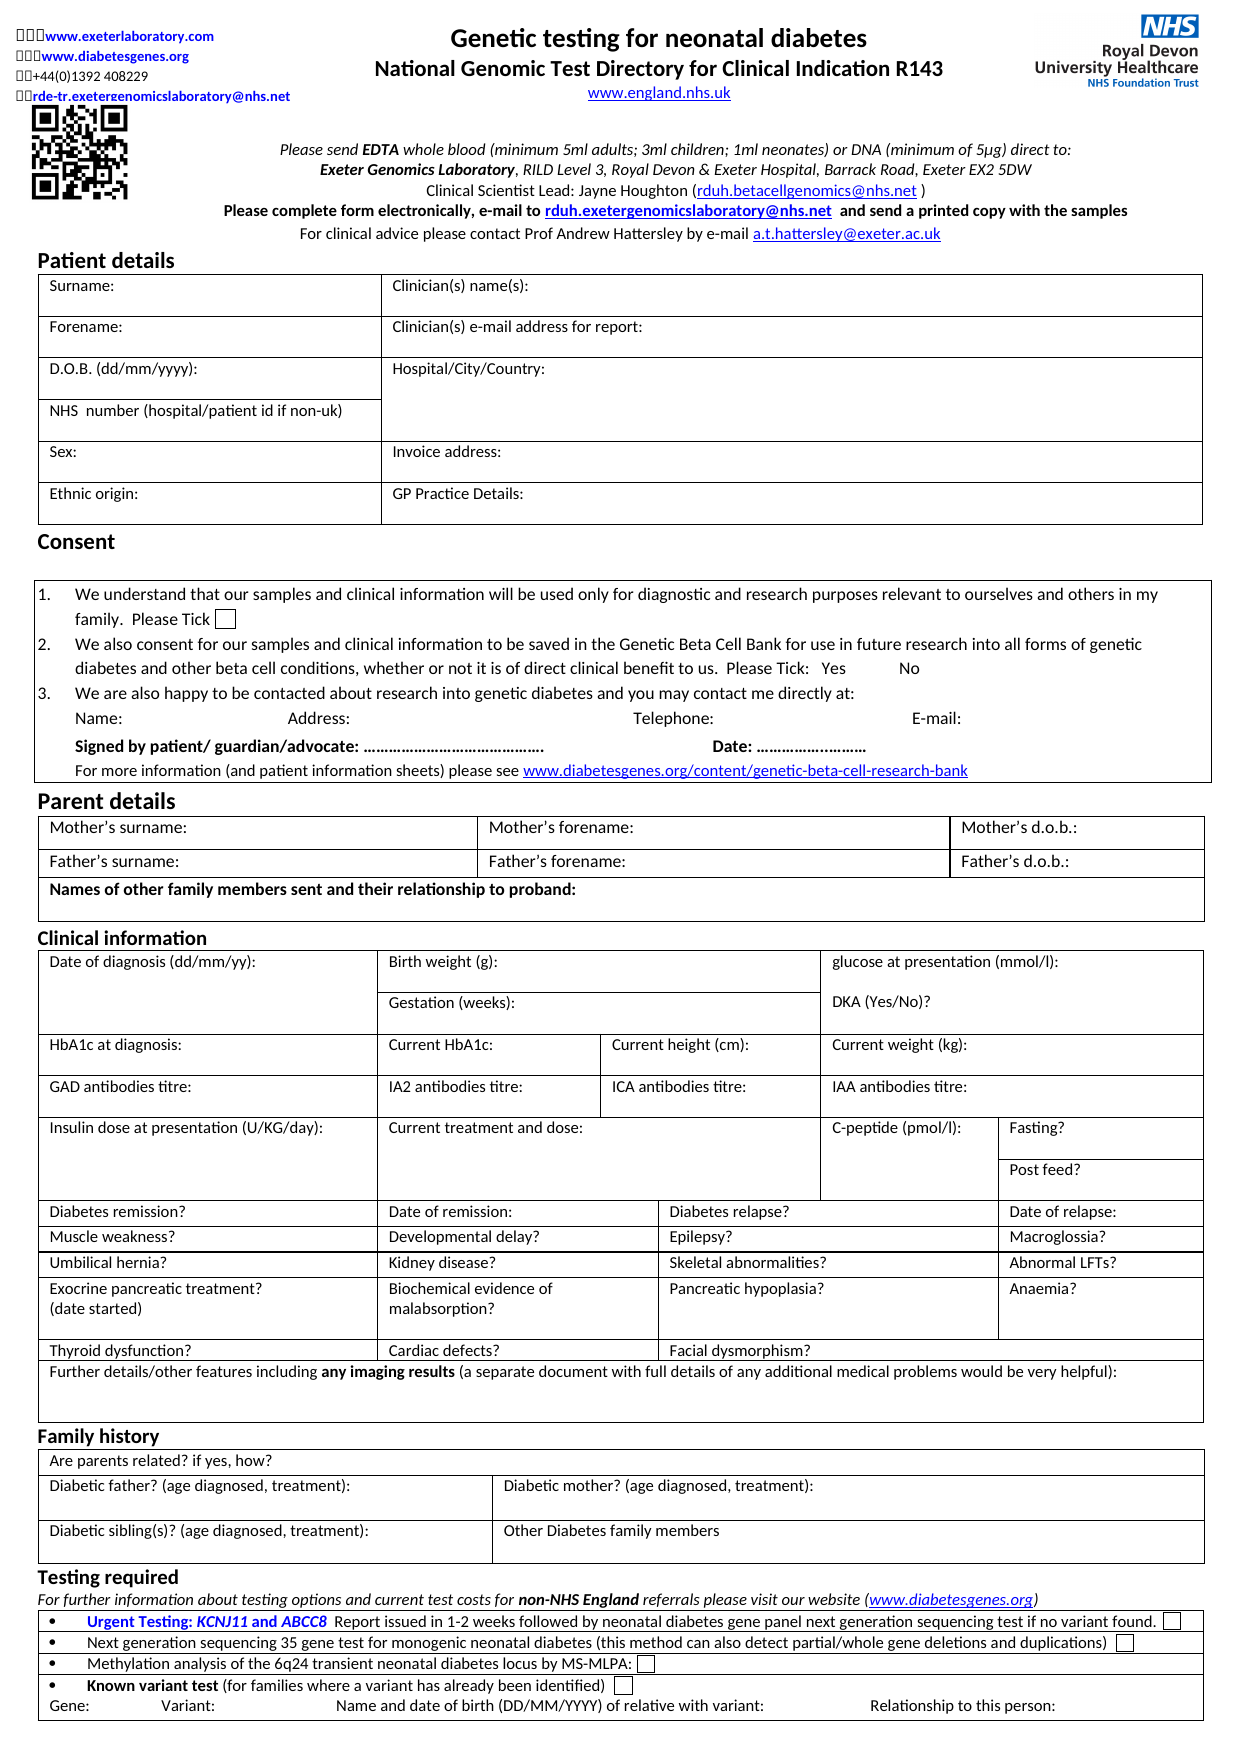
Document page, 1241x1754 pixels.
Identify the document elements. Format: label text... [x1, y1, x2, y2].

table_cell Anaemia? [999, 1278, 1203, 1339]
table_header Birth weight (g): [378, 951, 820, 992]
text Patient details [37, 246, 1203, 274]
table_cell Current height (cm): [601, 1035, 820, 1075]
table_cell Clinician(s) e-mail address for report: [382, 317, 1202, 357]
text Exeter Genomics Laboratory, RILD Level 3, Royal Devon & Exeter Hospital, Barrack Road, Exeter EX2 5DW [131, 160, 1203, 180]
table_cell IAA antibodies titre: [821, 1076, 1203, 1117]
table_cell Diabetic mother? (age diagnosed, treatment): [493, 1476, 1204, 1519]
table_cell Forename: [39, 317, 381, 357]
table_cell Abnormal LFTs? [999, 1253, 1203, 1277]
table_cell Next generation sequencing 35 gene test for monogenic neonatal diabetes (this method can also detect partial/whole gene deletions and duplications) [39, 1632, 1203, 1653]
table_cell Father’s d.o.b.: [951, 850, 1204, 877]
table_cell Methylation analysis of the 6q24 transient neonatal diabetes locus by MS-MLPA: [39, 1654, 1203, 1674]
table_cell Hospital/City/Country: [382, 358, 1202, 441]
table_cell Diabetes remission? [39, 1201, 377, 1226]
table_cell Sex: [39, 442, 381, 482]
table_cell GP Practice Details: [382, 483, 1202, 524]
table_cell Exocrine pancreatic treatment? (date started) [39, 1278, 377, 1339]
table_header Surname: [39, 275, 381, 316]
table_cell Current treatment and dose: [378, 1118, 820, 1200]
table_cell D.O.B. (dd/mm/yyyy): [39, 358, 381, 399]
table_cell Further details/other features including any imaging results (a separate document with full details of any additional medical problems would be very helpful): [39, 1361, 1203, 1422]
table_cell Current HbA1c: [378, 1035, 600, 1075]
text For further information about testing options and current test costs for non-NHS England referrals please visit our website (www.diabetesgenes.org) [37, 1589, 1203, 1610]
table_cell Epilepsy? [659, 1227, 998, 1251]
table_cell Umbilical hernia? [39, 1253, 377, 1277]
table_cell Date of remission: [378, 1201, 658, 1226]
table_header Clinician(s) name(s): [382, 275, 1202, 316]
table_cell GAD antibodies titre: [39, 1076, 377, 1117]
text Parent details [37, 786, 1203, 816]
table_cell Skeletal abnormalities? [659, 1253, 998, 1277]
table_cell Other Diabetes family members [493, 1521, 1204, 1563]
table_cell Pancreatic hypoplasia? [659, 1278, 998, 1339]
table_header Are parents related? if yes, how? [39, 1450, 1204, 1475]
text Signed by patient/ guardian/advocate: ……………………………………. Date: ……………..……… [35, 732, 1211, 757]
table_cell Diabetes relapse? [659, 1201, 998, 1226]
table_cell Fasting? [999, 1118, 1203, 1158]
table_cell Invoice address: [382, 442, 1202, 482]
table_cell Thyroid dysfunction? [39, 1340, 377, 1360]
text Family history [37, 1423, 1203, 1449]
text Please send EDTA whole blood (minimum 5ml adults; 3ml children; 1ml neonates) or DNA (minimum of 5μg) direct to: [131, 139, 1203, 160]
table_cell Post feed? [999, 1160, 1203, 1200]
list We also consent for our samples and clinical information to be saved in the Genetic Beta Cell Bank for use in future research into all forms of genetic diabetes and other beta cell conditions, whether or not it is of direct clinical benefit to us. Please Tick: Yes No [35, 629, 1211, 679]
table_cell Gestation (weeks): [378, 993, 820, 1033]
table_cell Ethnic origin: [39, 483, 381, 524]
subtitle Testing required [37, 1564, 1203, 1589]
table_cell Father’s surname: [39, 850, 477, 877]
table_header Mother’s forename: [478, 817, 949, 849]
picture [28, 101, 131, 203]
table_header Date of diagnosis (dd/mm/yy): [39, 951, 377, 1033]
table_cell HbA1c at diagnosis: [39, 1035, 377, 1075]
text For clinical advice please contact Prof Andrew Hattersley by e-mail a.t.hattersley@exeter.ac.uk [37, 223, 1203, 243]
list We understand that our samples and clinical information will be used only for diagnostic and research purposes relevant to ourselves and others in my family. Please Tick [35, 581, 1211, 629]
text For more information (and patient information sheets) please see www.diabetesgenes.org/content/genetic-beta-cell-research-bank [35, 757, 1211, 782]
table_cell Father’s forename: [478, 850, 949, 877]
table_cell Macroglossia? [999, 1227, 1203, 1251]
table_cell Diabetic sibling(s)? (age diagnosed, treatment): [39, 1521, 492, 1563]
table_cell Facial dysmorphism? [659, 1340, 1203, 1360]
table_cell Insulin dose at presentation (U/KG/day): [39, 1118, 377, 1200]
table_cell NHS number (hospital/patient id if non-uk) [39, 400, 381, 441]
table_header glucose at presentation (mmol/l): DKA (Yes/No)? [821, 951, 1203, 1033]
table_cell Cardiac defects? [378, 1340, 658, 1360]
table_cell Date of relapse: [999, 1201, 1203, 1226]
table_cell C-peptide (pmol/l): [821, 1118, 998, 1200]
table_cell Known variant test (for families where a variant has already been identified) Gene: Variant: Name and date of birth (DD/MM/YYYY) of relative with variant: Relationship to this person: [39, 1675, 1203, 1720]
list We are also happy to be contacted about research into genetic diabetes and you may contact me directly at: Name: Address: Telephone: E-mail: [35, 679, 1211, 729]
text Clinical information [37, 925, 1203, 950]
text Consent [37, 527, 1203, 556]
table_header Urgent Testing: KCNJ11 and ABCC8 Report issued in 1-2 weeks followed by neonatal diabetes gene panel next generation sequencing test if no variant found. [39, 1611, 1203, 1631]
table_cell Diabetic father? (age diagnosed, treatment): [39, 1476, 492, 1519]
table_header Mother’s surname: [39, 817, 477, 849]
picture [1034, 13, 1200, 88]
table_cell Biochemical evidence of malabsorption? [378, 1278, 658, 1339]
table_cell Kidney disease? [378, 1253, 658, 1277]
table_cell ICA antibodies titre: [601, 1076, 820, 1117]
table_cell Muscle weakness? [39, 1227, 377, 1251]
text Clinical Scientist Lead: Jayne Houghton (rduh.betacellgenomics@nhs.net ) [131, 180, 1203, 200]
table_cell Names of other family members sent and their relationship to proband: [39, 878, 1204, 921]
table_header Mother’s d.o.b.: [951, 817, 1204, 849]
text Please complete form electronically, e-mail to rduh.exetergenomicslaboratory@nhs.net and send a printed copy with the samples [37, 200, 1203, 221]
table_cell IA2 antibodies titre: [378, 1076, 600, 1117]
table_cell Current weight (kg): [821, 1035, 1203, 1075]
table_cell Developmental delay? [378, 1227, 658, 1251]
